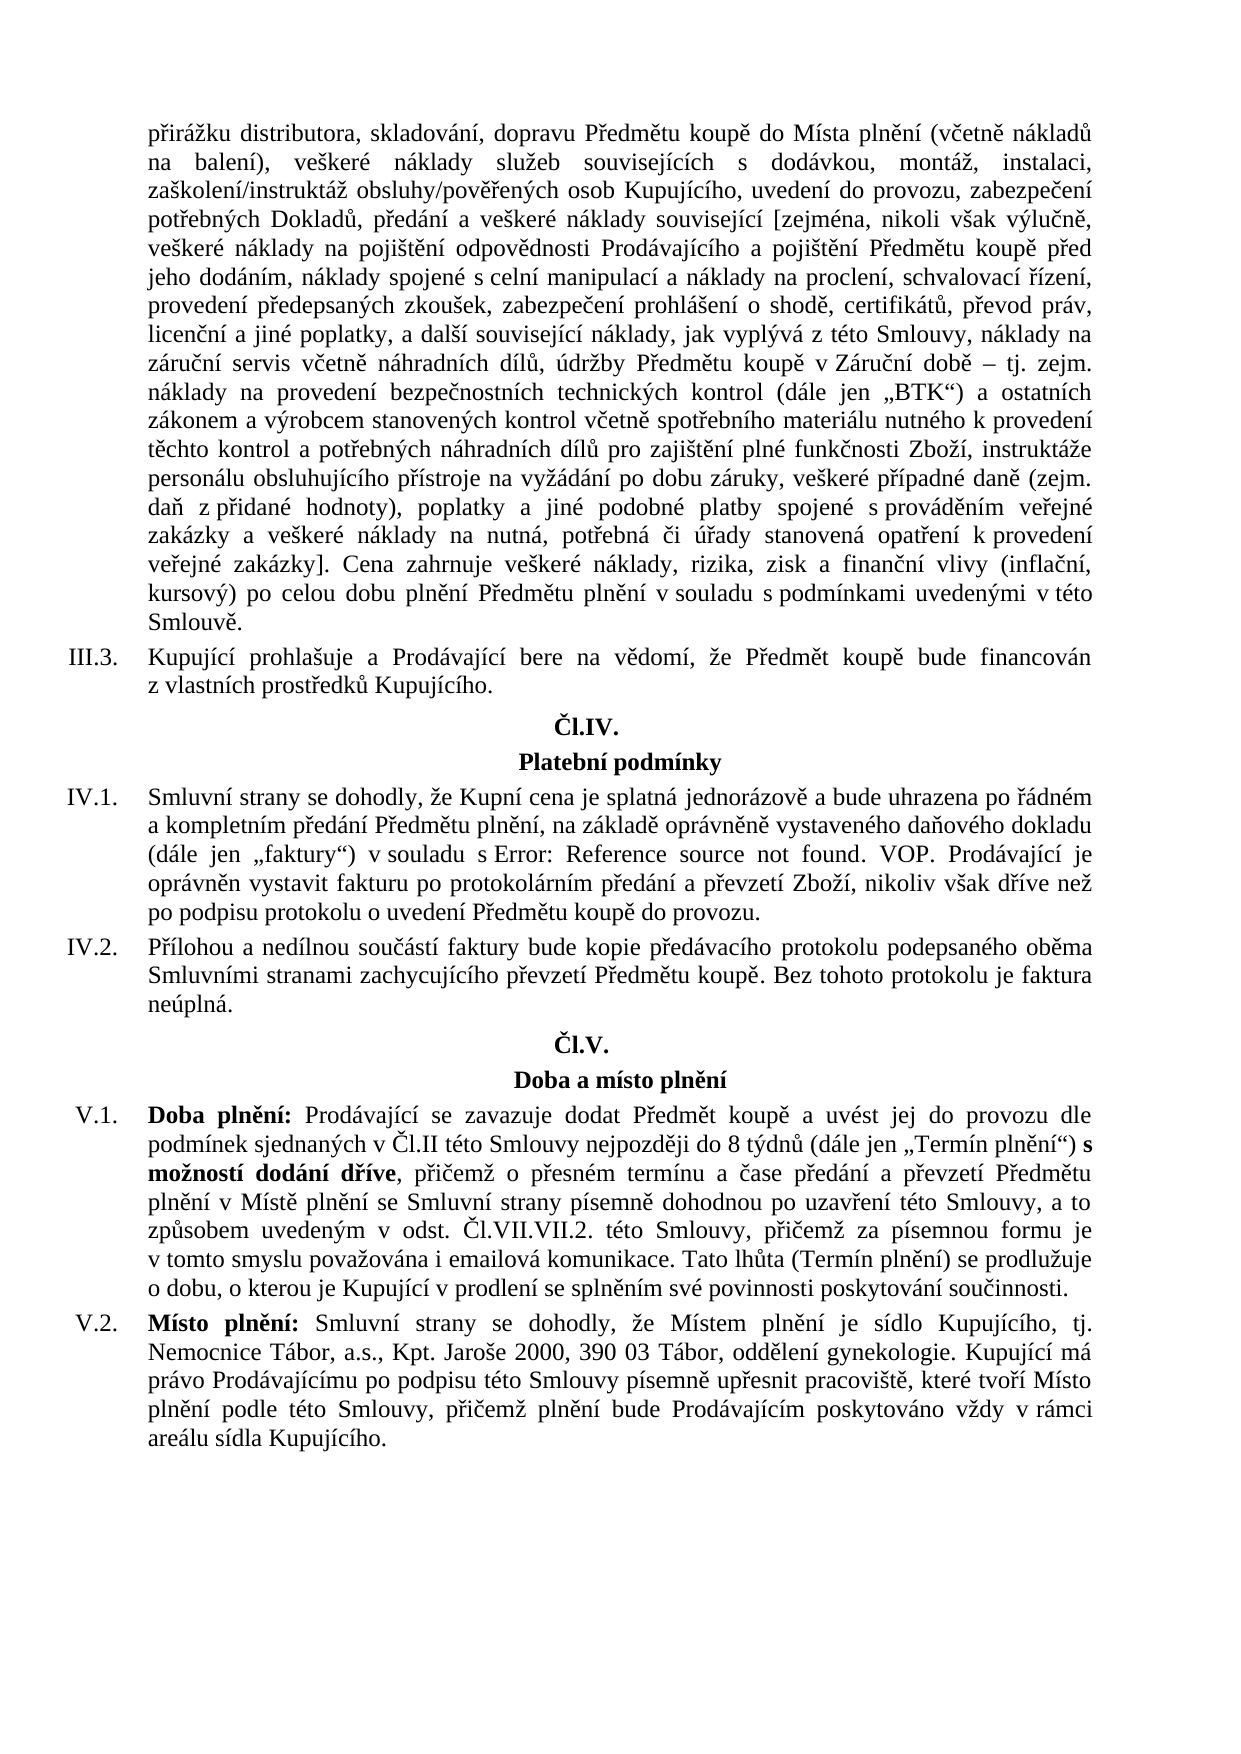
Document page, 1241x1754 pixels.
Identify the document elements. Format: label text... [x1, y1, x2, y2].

list Místo plnění: Smluvní strany se dohodly, že Místem plnění je sídlo Kupujícího, tj. Nemocnice Tábor, a.s., Kpt. Jaroše 2000, 390 03 Tábor, oddělení gynekologie. Kupující má právo Prodávajícímu po podpisu této Smlouvy písemně upřesnit pracoviště, které tvoří Místo plnění podle této Smlouvy, přičemž plnění bude Prodávajícím poskytováno vždy v rámci areálu sídla Kupujícího. [118, 1308, 1093, 1452]
text Platební podmínky [77, 747, 1093, 776]
list Doba plnění: Prodávající se zavazuje dodat Předmět koupě a uvést jej do provozu dle podmínek sjednaných v Čl.II této Smlouvy nejpozději do 8 týdnů (dále jen „Termín plnění“) s možností dodání dříve, přičemž o přesném termínu a čase předání a převzetí Předmětu plnění v Místě plnění se Smluvní strany písemně dohodnou po uzavření této Smlouvy, a to způsobem uvedeným v odst. 7.2. této Smlouvy, přičemž za písemnou formu je v tomto smyslu považována i emailová komunikace. Tato lhůta (Termín plnění) se prodlužuje o dobu, o kterou je Kupující v prodlení se splněním své povinnosti poskytování součinnosti. [118, 1101, 1093, 1302]
list Přílohou a nedílnou součástí faktury bude kopie předávacího protokolu podepsaného oběma Smluvními stranami zachycujícího převzetí Předmětu koupě. Bez tohoto protokolu je faktura neúplná. [118, 932, 1093, 1018]
list Kupující prohlašuje a Prodávající bere na vědomí, že Předmět koupě bude financován z vlastních prostředků Kupujícího. [118, 642, 1093, 699]
text Doba a místo plnění [77, 1066, 1093, 1094]
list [118, 118, 1093, 636]
